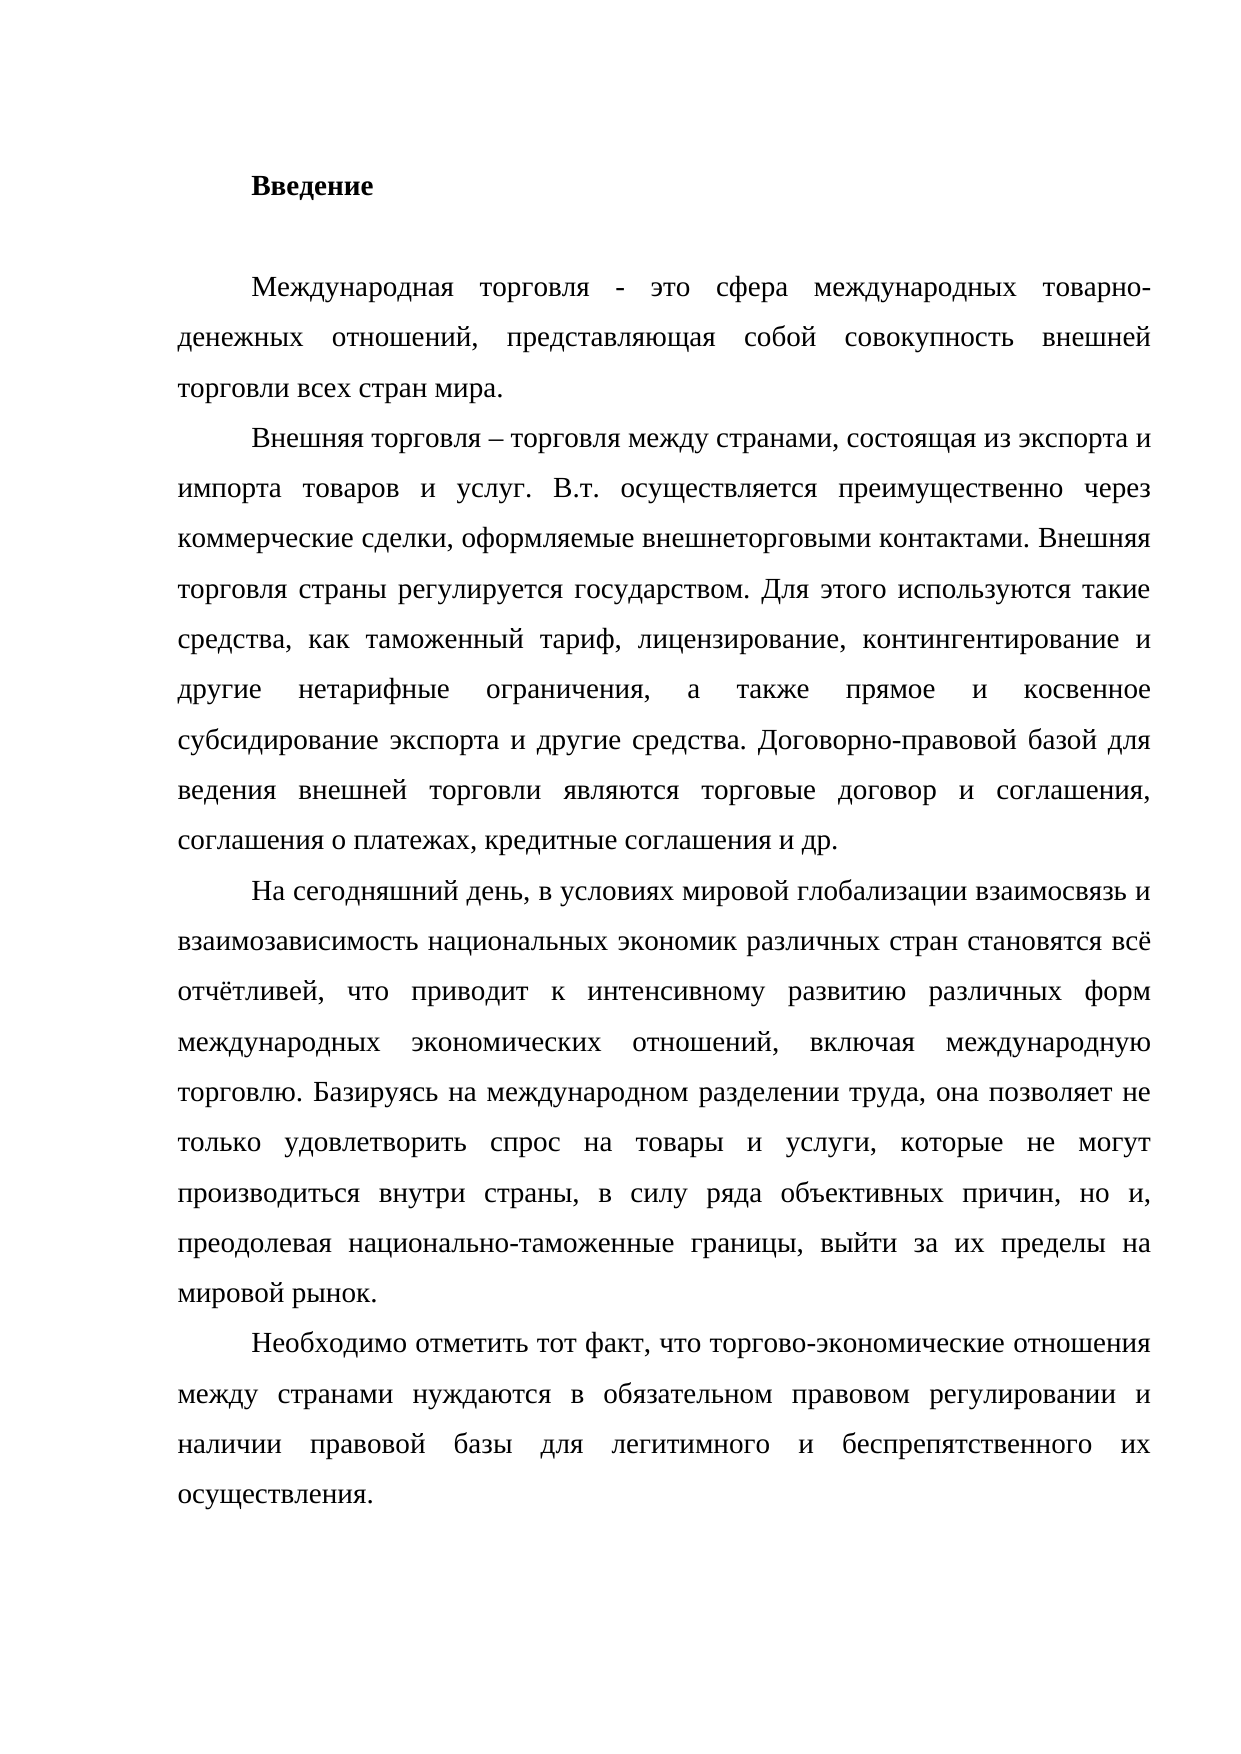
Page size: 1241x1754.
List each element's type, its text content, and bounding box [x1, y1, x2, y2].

text Международная торговля - это сфера международных товарно-денежных отношений, представляющая собой совокупность внешней торговли всех стран мира. [177, 269, 1152, 403]
text Необходимо отметить тот факт, что торгово-экономические отношения между странами нуждаются в обязательном правовом регулировании и наличии правовой базы для легитимного и беспрепятственного их осуществления. [177, 1326, 1152, 1510]
text На сегодняшний день, в условиях мировой глобализации взаимосвязь и взаимозависимость национальных экономик различных стран становятся всё отчётливей, что приводит к интенсивному развитию различных форм международных экономических отношений, включая международную торговлю. Базируясь на международном разделении труда, она позволяет не только удовлетворить спрос на товары и услуги, которые не могут производиться внутри страны, в силу ряда объективных причин, но и, преодолевая национально-таможенные границы, выйти за их пределы на мировой рынок. [177, 873, 1152, 1309]
text Введение [177, 168, 1152, 202]
text Внешняя торговля – торговля между странами, состоящая из экспорта и импорта товаров и услуг. В.т. осуществляется преимущественно через коммерческие сделки, оформляемые внешнеторговыми контактами. Внешняя торговля страны регулируется государством. Для этого используются такие средства, как таможенный тариф, лицензирование, контингентирование и другие нетарифные ограничения, а также прямое и косвенное субсидирование экспорта и другие средства. Договорно-правовой базой для ведения внешней торговли являются торговые договор и соглашения, соглашения о платежах, кредитные соглашения и др. [177, 420, 1152, 856]
